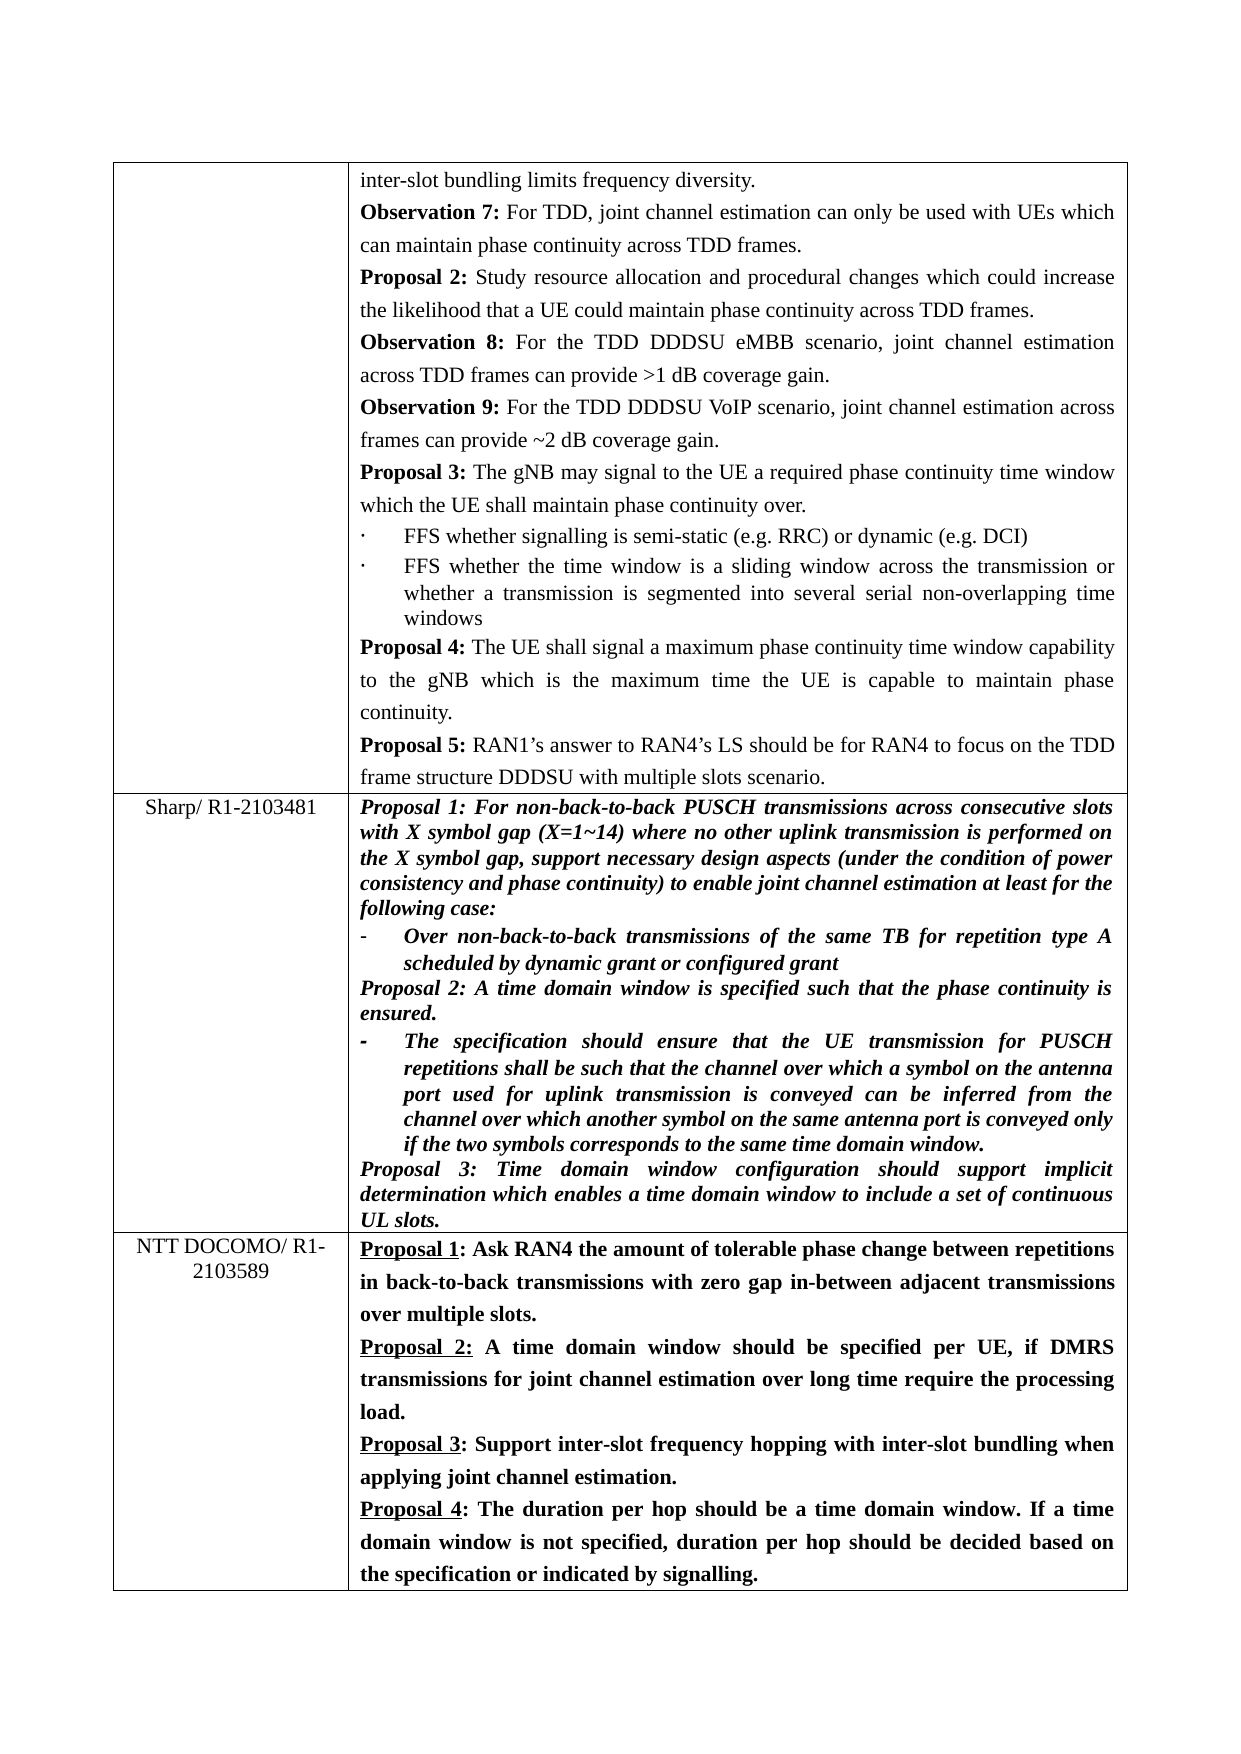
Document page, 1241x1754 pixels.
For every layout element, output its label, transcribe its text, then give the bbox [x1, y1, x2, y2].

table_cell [114, 163, 348, 793]
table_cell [349, 1233, 1127, 1590]
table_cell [349, 163, 1127, 793]
table_cell Proposal 1: For non-back-to-back PUSCH transmissions across consecutive slots with X symbol gap (X=1~14) where no other uplink transmission is performed on the X symbol gap, support necessary design aspects (under the condition of power consistency and phase continuity) to enable joint channel estimation at least for the following case: Over non-back-to-back transmissions of the same TB for repetition type A scheduled by dynamic grant or configured grant Proposal 2: A time domain window is specified such that the phase continuity is ensured. The specification should ensure that the UE transmission for PUSCH repetitions shall be such that the channel over which a symbol on the antenna port used for uplink transmission is conveyed can be inferred from the channel over which another symbol on the same antenna port is conveyed only if the two symbols corresponds to the same time domain window. Proposal 3: Time domain window configuration should support implicit determination which enables a time domain window to include a set of continuous UL slots. [349, 794, 1127, 1232]
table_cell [114, 1233, 348, 1590]
table_cell Sharp/ R1-2103481 [114, 794, 348, 1232]
